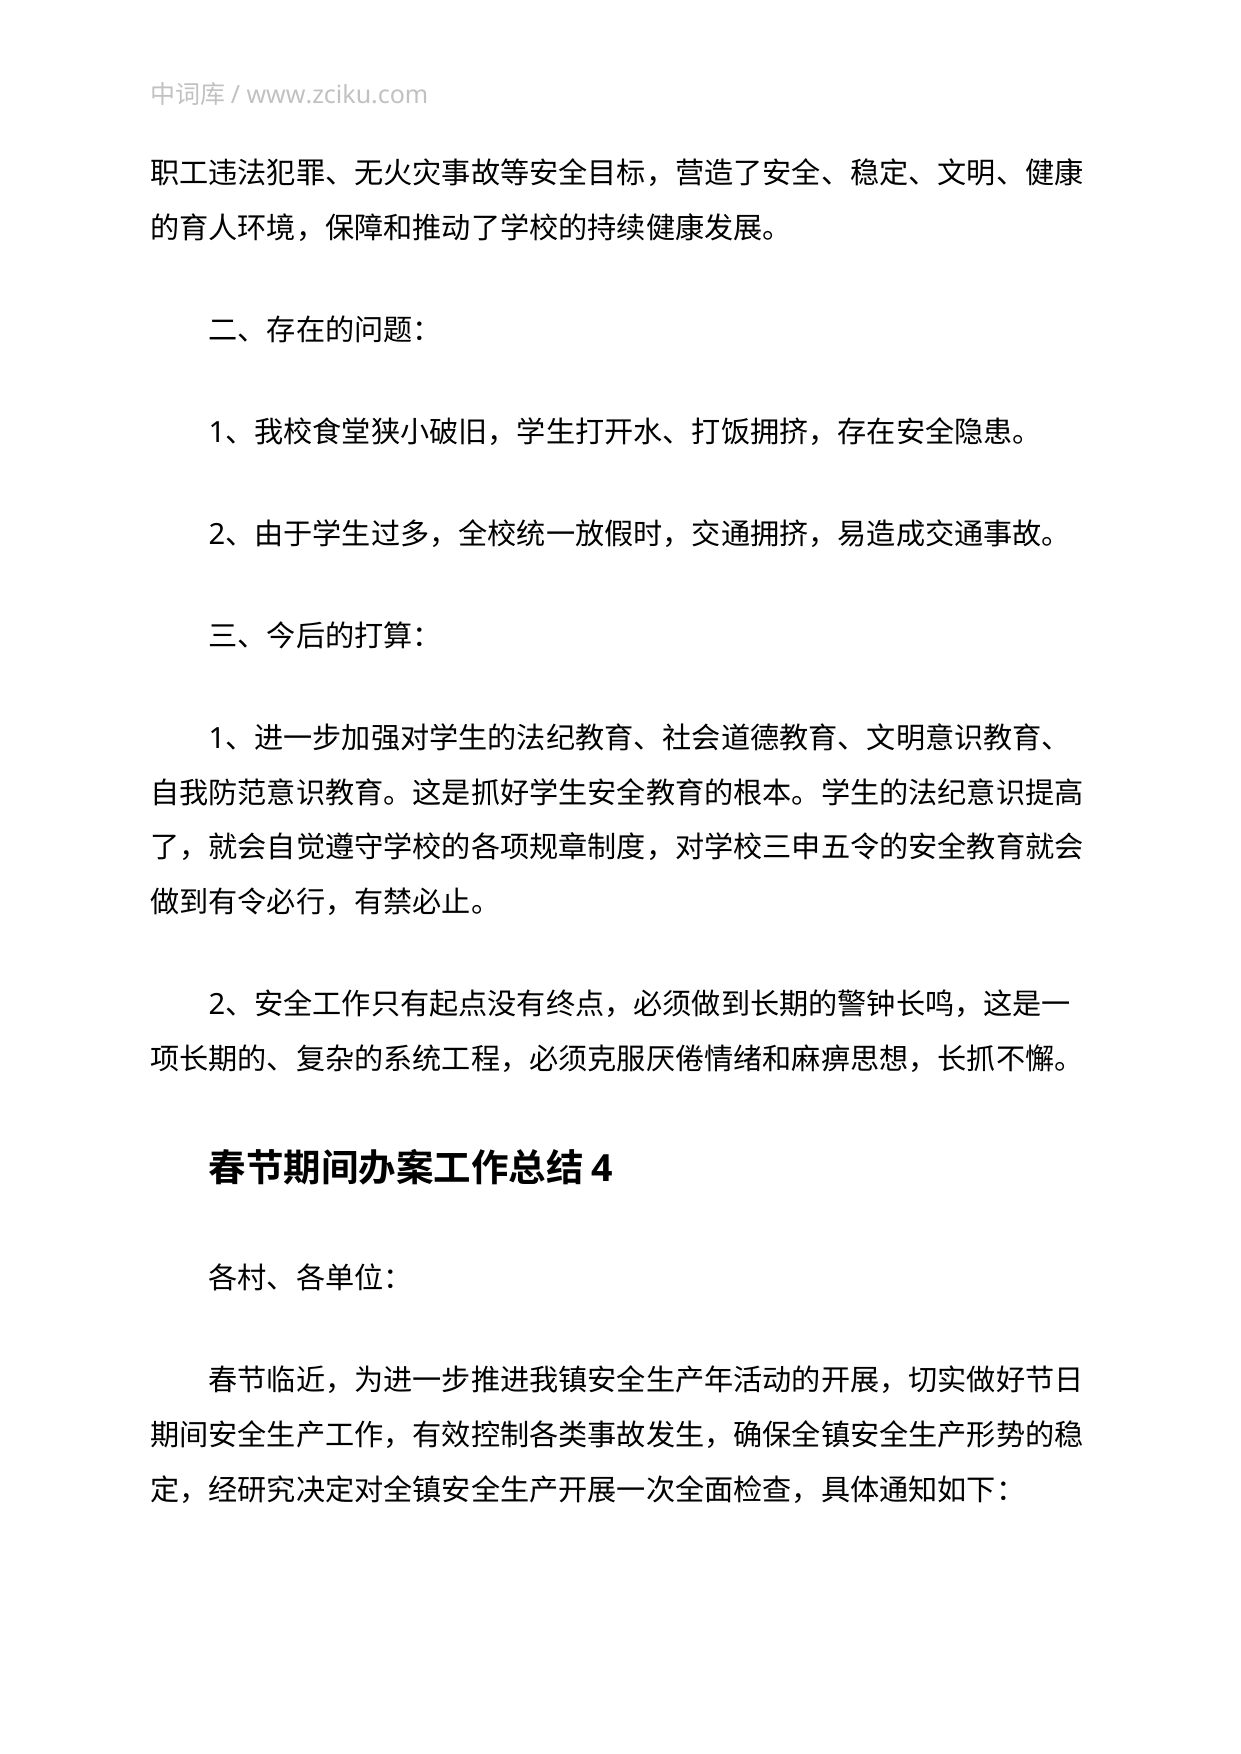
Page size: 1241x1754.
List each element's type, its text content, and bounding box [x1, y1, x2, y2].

text 二、存在的问题： [150, 307, 1090, 349]
text 1、我校食堂狭小破旧，学生打开水、打饭拥挤，存在安全隐患。 [150, 408, 1090, 451]
text 三、今后的打算： [150, 612, 1090, 655]
text 2、由于学生过多，全校统一放假时，交通拥挤，易造成交通事故。 [150, 510, 1090, 553]
text 春节期间办案工作总结4 [150, 1137, 1090, 1192]
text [150, 150, 1090, 247]
text 1、进一步加强对学生的法纪教育、社会道德教育、文明意识教育、自我防范意识教育。这是抓好学生安全教育的根本。学生的法纪意识提高了，就会自觉遵守学校的各项规章制度，对学校三申五令的安全教育就会做到有令必行，有禁必止。 [150, 714, 1090, 921]
text 各村、各单位： [150, 1255, 1090, 1297]
text 2、安全工作只有起点没有终点，必须做到长期的警钟长鸣，这是一项长期的、复杂的系统工程，必须克服厌倦情绪和麻痹思想，长抓不懈。 [150, 981, 1090, 1078]
text 春节临近，为进一步推进我镇安全生产年活动的开展，切实做好节日期间安全生产工作，有效控制各类事故发生，确保全镇安全生产形势的稳定，经研究决定对全镇安全生产开展一次全面检查，具体通知如下： [150, 1357, 1090, 1509]
